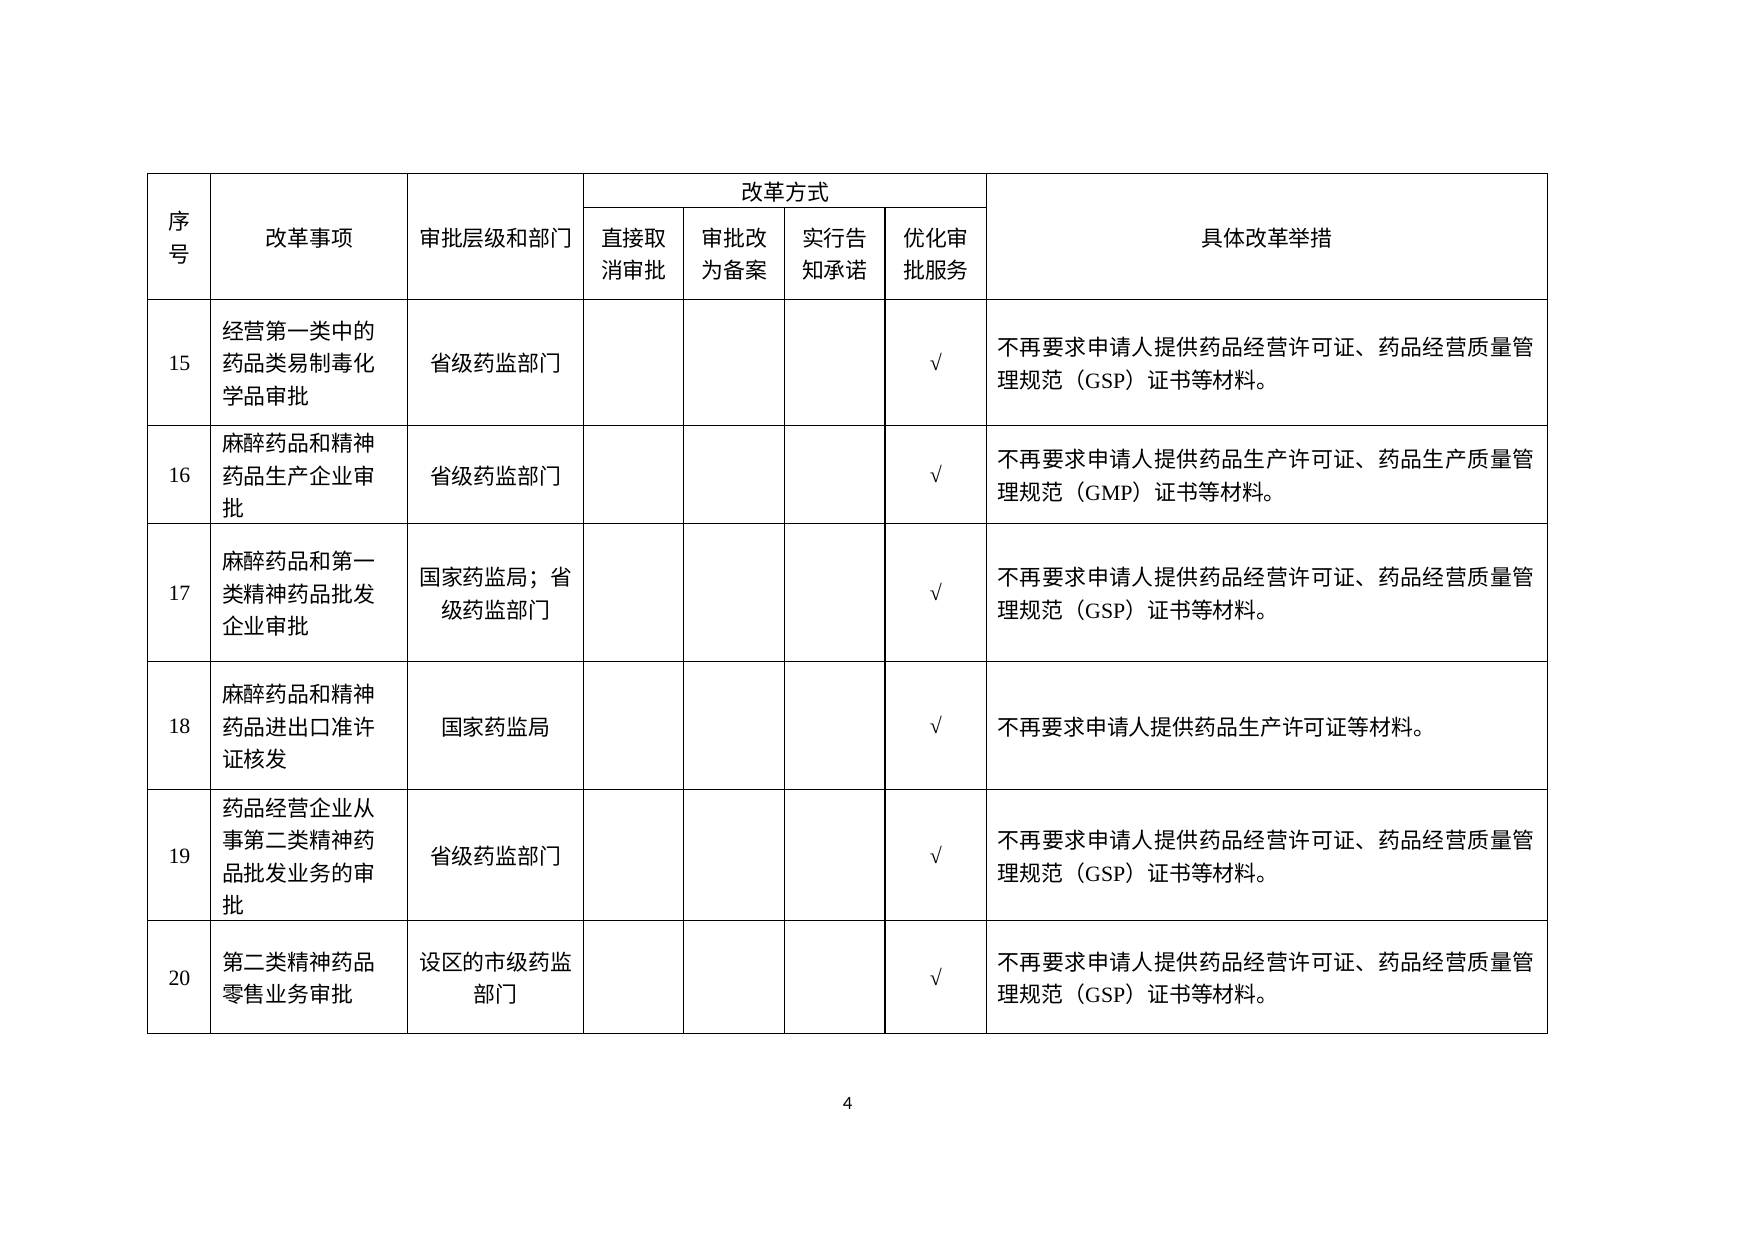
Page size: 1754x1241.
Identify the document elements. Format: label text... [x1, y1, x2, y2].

table_cell 15 [148, 300, 210, 425]
table_cell [785, 300, 884, 425]
table_cell [785, 426, 884, 523]
table_cell √ [886, 426, 986, 523]
table_cell [584, 524, 683, 661]
table_cell [584, 426, 683, 523]
table_cell [684, 921, 784, 1033]
table_cell 省级药监部门 [408, 426, 583, 523]
table_cell [584, 790, 683, 920]
table_cell 审批改为备案 [684, 208, 784, 298]
table_cell 药品经营企业从事第二类精神药品批发业务的审批 [211, 790, 407, 920]
table_cell 直接取消审批 [584, 208, 683, 298]
table_cell 16 [148, 426, 210, 523]
table_cell [785, 662, 884, 789]
table_cell 不再要求申请人提供药品生产许可证等材料。 [987, 662, 1547, 789]
table_cell √ [886, 300, 986, 425]
table_cell 经营第一类中的药品类易制毒化学品审批 [211, 300, 407, 425]
table_cell [785, 524, 884, 661]
table_cell [684, 790, 784, 920]
table_cell [785, 921, 884, 1033]
table_header 改革事项 [211, 174, 407, 298]
table_cell [684, 524, 784, 661]
table_cell 19 [148, 790, 210, 920]
table_cell 17 [148, 524, 210, 661]
table_cell √ [886, 662, 986, 789]
table_cell 不再要求申请人提供药品经营许可证、药品经营质量管理规范（GSP）证书等材料。 [987, 790, 1547, 920]
table_header 改革方式 [584, 174, 986, 207]
table_cell [584, 921, 683, 1033]
table_cell 麻醉药品和精神药品生产企业审批 [211, 426, 407, 523]
table_header 序号 [148, 174, 210, 298]
table_cell 国家药监局 [408, 662, 583, 789]
table_cell [785, 790, 884, 920]
table_cell 20 [148, 921, 210, 1033]
table_cell 不再要求申请人提供药品经营许可证、药品经营质量管理规范（GSP）证书等材料。 [987, 524, 1547, 661]
table_cell 麻醉药品和第一类精神药品批发企业审批 [211, 524, 407, 661]
table_cell √ [886, 524, 986, 661]
table_cell 不再要求申请人提供药品经营许可证、药品经营质量管理规范（GSP）证书等材料。 [987, 921, 1547, 1033]
table_cell [584, 662, 683, 789]
table_cell 实行告知承诺 [785, 208, 884, 298]
table_cell [684, 662, 784, 789]
table_cell [684, 300, 784, 425]
table_cell 18 [148, 662, 210, 789]
table_cell 优化审批服务 [886, 208, 986, 298]
table_header 审批层级和部门 [408, 174, 583, 298]
table_cell [684, 426, 784, 523]
table_cell √ [886, 921, 986, 1033]
table_cell 第二类精神药品零售业务审批 [211, 921, 407, 1033]
table_cell 国家药监局；省级药监部门 [408, 524, 583, 661]
table_cell 不再要求申请人提供药品经营许可证、药品经营质量管理规范（GSP）证书等材料。 [987, 300, 1547, 425]
table_cell 设区的市级药监部门 [408, 921, 583, 1033]
table_header 具体改革举措 [987, 174, 1547, 298]
table_cell 麻醉药品和精神药品进出口准许证核发 [211, 662, 407, 789]
table_cell 省级药监部门 [408, 790, 583, 920]
table_cell 不再要求申请人提供药品生产许可证、药品生产质量管理规范（GMP）证书等材料。 [987, 426, 1547, 523]
table_cell 省级药监部门 [408, 300, 583, 425]
table_cell [584, 300, 683, 425]
table_cell √ [886, 790, 986, 920]
